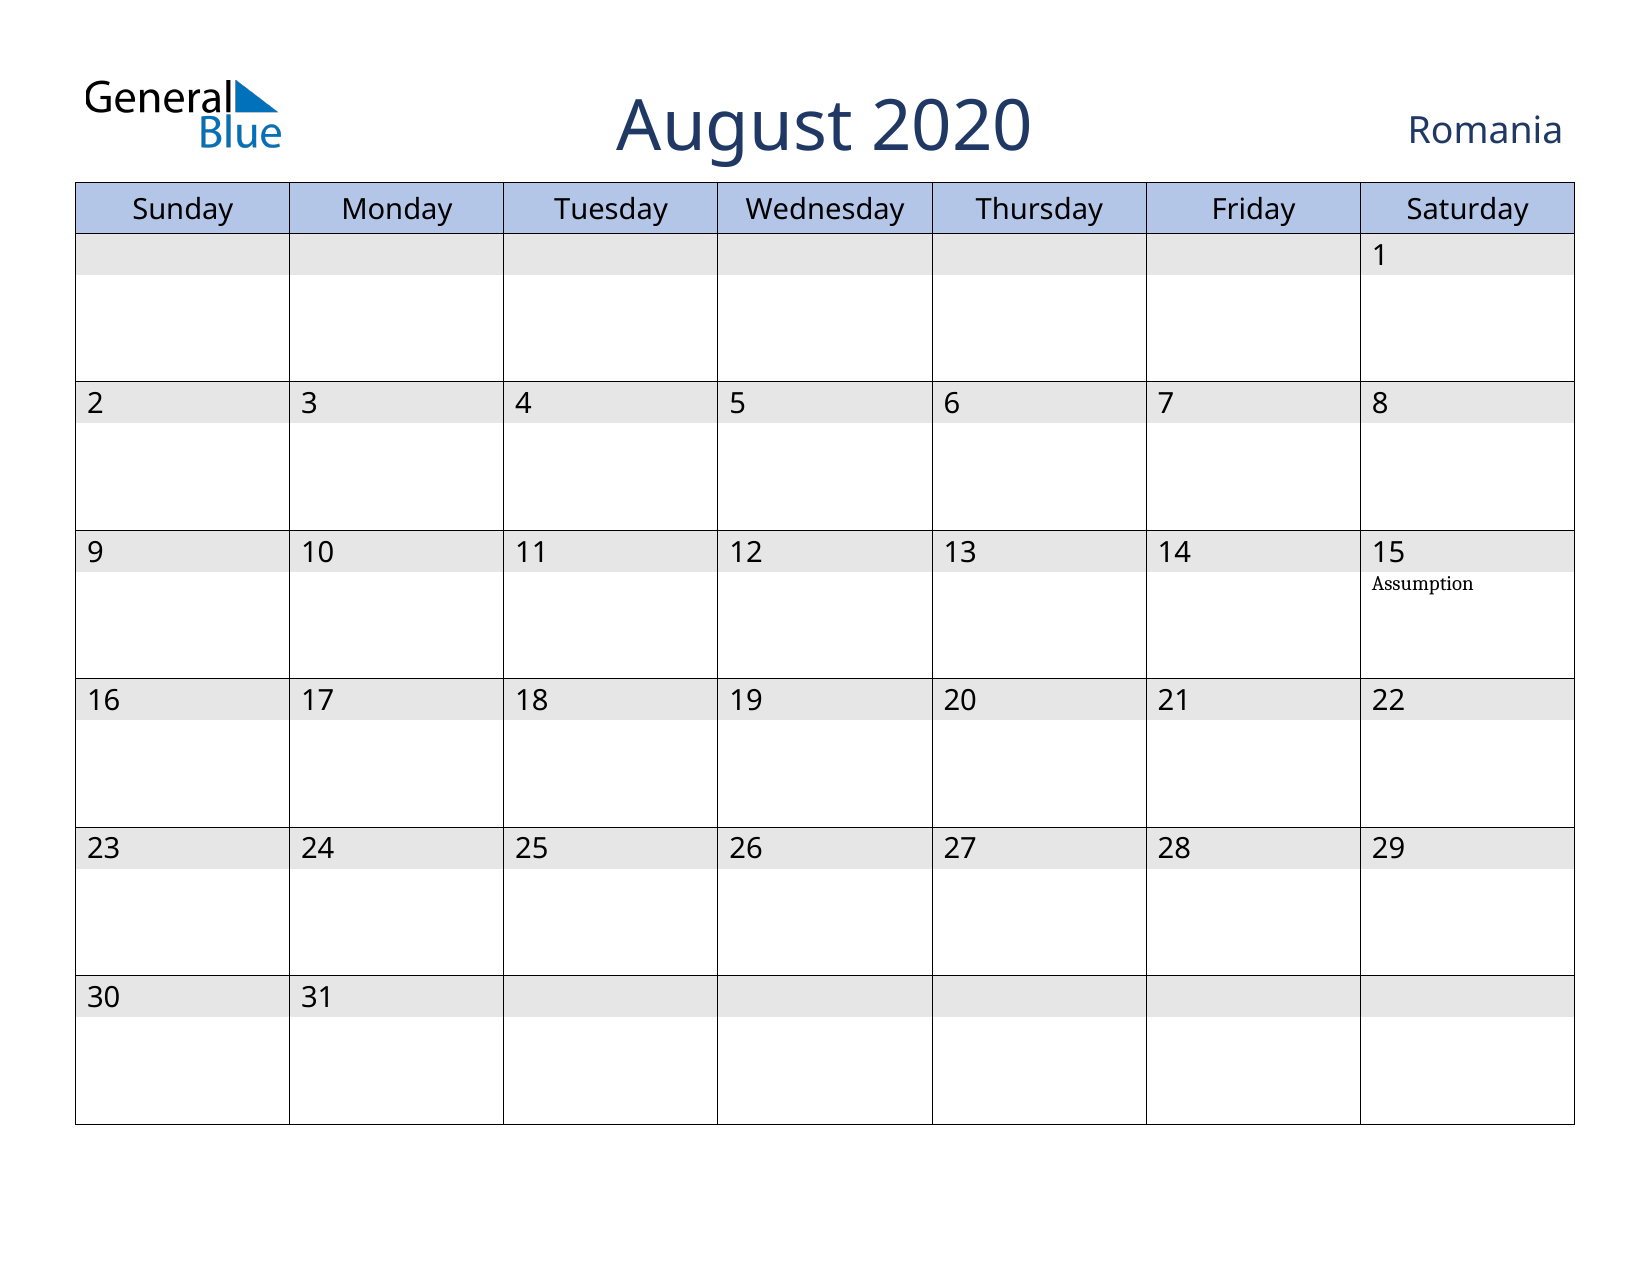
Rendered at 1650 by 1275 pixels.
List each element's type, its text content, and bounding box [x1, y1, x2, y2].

table_cell Assumption [1361, 572, 1574, 678]
table_cell 5 [718, 382, 932, 423]
table_cell [1147, 275, 1360, 381]
table_cell 3 [290, 382, 503, 423]
table_cell 9 [76, 531, 289, 572]
table_cell [1147, 720, 1360, 827]
table_cell [290, 234, 503, 275]
table_cell Tuesday [504, 183, 717, 233]
table_cell 12 [718, 531, 932, 572]
table_cell [1147, 869, 1360, 975]
table_header August 2020 [504, 75, 1146, 182]
table_cell 28 [1147, 828, 1360, 869]
table_cell [718, 572, 932, 678]
table_cell [290, 423, 503, 530]
table_cell [504, 572, 717, 678]
table_cell [933, 234, 1146, 275]
table_cell 6 [933, 382, 1146, 423]
table_cell [933, 976, 1146, 1017]
table_cell Thursday [933, 183, 1146, 233]
table_cell [933, 572, 1146, 678]
table_cell 15 [1361, 531, 1574, 572]
table_cell 29 [1361, 828, 1574, 869]
table_cell [290, 572, 503, 678]
table_cell 25 [504, 828, 717, 869]
table_cell [504, 869, 717, 975]
table_cell 1 [1361, 234, 1574, 275]
table_cell 19 [718, 679, 932, 720]
table_cell 21 [1147, 679, 1360, 720]
table_cell [1361, 1017, 1574, 1123]
table_cell [718, 423, 932, 530]
table_cell [933, 720, 1146, 827]
table_cell [290, 1017, 503, 1123]
table_cell [76, 275, 289, 381]
table_cell [1361, 423, 1574, 530]
table_cell 7 [1147, 382, 1360, 423]
table_cell 26 [718, 828, 932, 869]
table_cell [76, 869, 289, 975]
table_cell [76, 720, 289, 827]
table_cell 30 [76, 976, 289, 1017]
table_cell 27 [933, 828, 1146, 869]
table_cell 4 [504, 382, 717, 423]
table_cell [290, 720, 503, 827]
table_cell 20 [933, 679, 1146, 720]
table_cell 13 [933, 531, 1146, 572]
table_cell [1361, 869, 1574, 975]
table_cell [1147, 976, 1360, 1017]
table_cell [504, 1017, 717, 1123]
table_cell [504, 234, 717, 275]
table_cell [933, 1017, 1146, 1123]
table_cell Monday [290, 183, 503, 233]
table_cell Friday [1147, 183, 1360, 233]
table_cell 10 [290, 531, 503, 572]
table_cell [1147, 572, 1360, 678]
table_cell [290, 275, 503, 381]
table_cell [718, 275, 932, 381]
table_header Romania [1146, 75, 1574, 182]
table_cell [1147, 423, 1360, 530]
table_cell [933, 869, 1146, 975]
table_cell [1361, 720, 1574, 827]
table_cell 17 [290, 679, 503, 720]
table_cell [718, 720, 932, 827]
table_cell [1147, 1017, 1360, 1123]
table_cell 16 [76, 679, 289, 720]
table_cell [290, 869, 503, 975]
table_cell [1147, 234, 1360, 275]
table_cell 8 [1361, 382, 1574, 423]
table_cell [933, 423, 1146, 530]
table_cell [76, 234, 289, 275]
table_cell [504, 976, 717, 1017]
table_cell [933, 275, 1146, 381]
table_cell Wednesday [718, 183, 932, 233]
table_cell 23 [76, 828, 289, 869]
table_cell 24 [290, 828, 503, 869]
table_cell 18 [504, 679, 717, 720]
table_cell [1361, 976, 1574, 1017]
table_cell 2 [76, 382, 289, 423]
table_cell Saturday [1361, 183, 1574, 233]
table_cell 22 [1361, 679, 1574, 720]
table_cell [504, 720, 717, 827]
table_cell 14 [1147, 531, 1360, 572]
table_cell [718, 234, 932, 275]
table_cell [718, 1017, 932, 1123]
table_cell [504, 423, 717, 530]
table_cell [76, 423, 289, 530]
table_cell [76, 572, 289, 678]
table_cell [718, 869, 932, 975]
table_cell 11 [504, 531, 717, 572]
table_cell Sunday [76, 183, 289, 233]
table_header [76, 75, 503, 182]
table_cell [1361, 275, 1574, 381]
table_cell [718, 976, 932, 1017]
picture [86, 80, 281, 148]
table_cell [76, 1017, 289, 1123]
table_cell [504, 275, 717, 381]
table_cell 31 [290, 976, 503, 1017]
